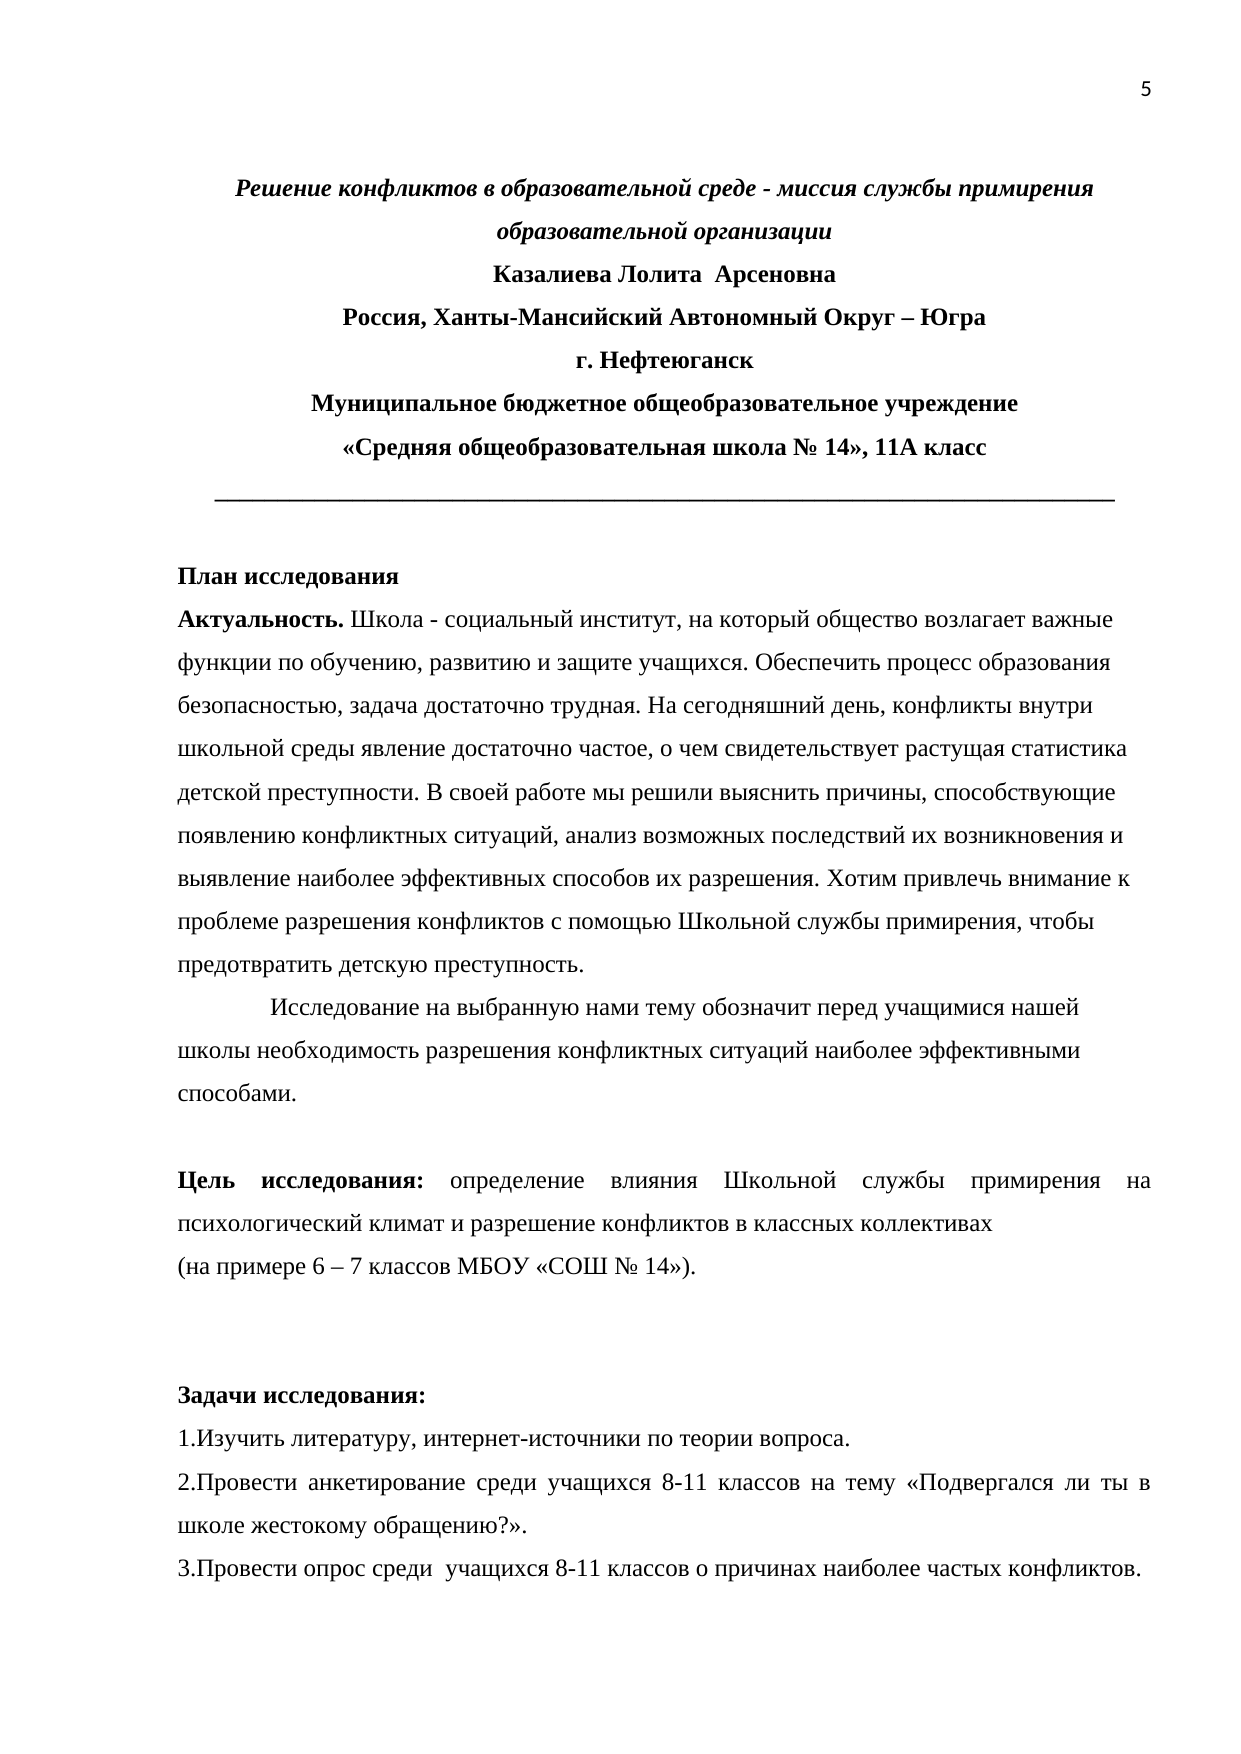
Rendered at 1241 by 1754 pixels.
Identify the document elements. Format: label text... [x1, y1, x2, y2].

text (на примере 6 – 7 классов МБОУ «СОШ № 14»). [177, 1251, 1152, 1280]
text Россия, Ханты-Мансийский Автономный Округ – Югра [177, 302, 1152, 331]
text г. Нефтеюганск [177, 345, 1152, 374]
text ________________________________________________________________________ [177, 475, 1152, 503]
text Цель исследования: определение влияния Школьной службы примирения на психологический климат и разрешение конфликтов в классных коллективах [177, 1165, 1152, 1237]
text Казалиева Лолита Арсеновна [177, 259, 1152, 288]
text 3.Провести опрос среди учащихся 8-11 классов о причинах наиболее частых конфликтов. [177, 1553, 1152, 1582]
text 2.Провести анкетирование среди учащихся 8-11 классов на тему «Подвергался ли ты в школе жестокому обращению?». [177, 1467, 1152, 1538]
text 1.Изучить литературу, интернет-источники по теории вопроса. [177, 1423, 1152, 1452]
text Муниципальное бюджетное общеобразовательное учреждение [177, 388, 1152, 417]
text Исследование на выбранную нами тему обозначит перед учащимися нашей школы необходимость разрешения конфликтных ситуаций наиболее эффективными способами. [177, 992, 1152, 1107]
text Задачи исследования: [177, 1380, 1152, 1409]
text Актуальность. Школа - социальный институт, на который общество возлагает важные функции по обучению, развитию и защите учащихся. Обеспечить процесс образования безопасностью, задача достаточно трудная. На сегодняшний день, конфликты внутри школьной среды явление достаточно частое, о чем свидетельствует растущая статистика детской преступности. В своей работе мы решили выяснить причины, способствующие появлению конфликтных ситуаций, анализ возможных последствий их возникновения и выявление наиболее эффективных способов их разрешения. Хотим привлечь внимание к проблеме разрешения конфликтов с помощью Школьной службы примирения, чтобы предотвратить детскую преступность. [177, 604, 1152, 978]
text План исследования [177, 561, 1152, 590]
text Решение конфликтов в образовательной среде - миссия службы примирения образовательной организации [177, 173, 1152, 245]
text «Средняя общеобразовательная школа № 14», 11А класс [177, 432, 1152, 460]
